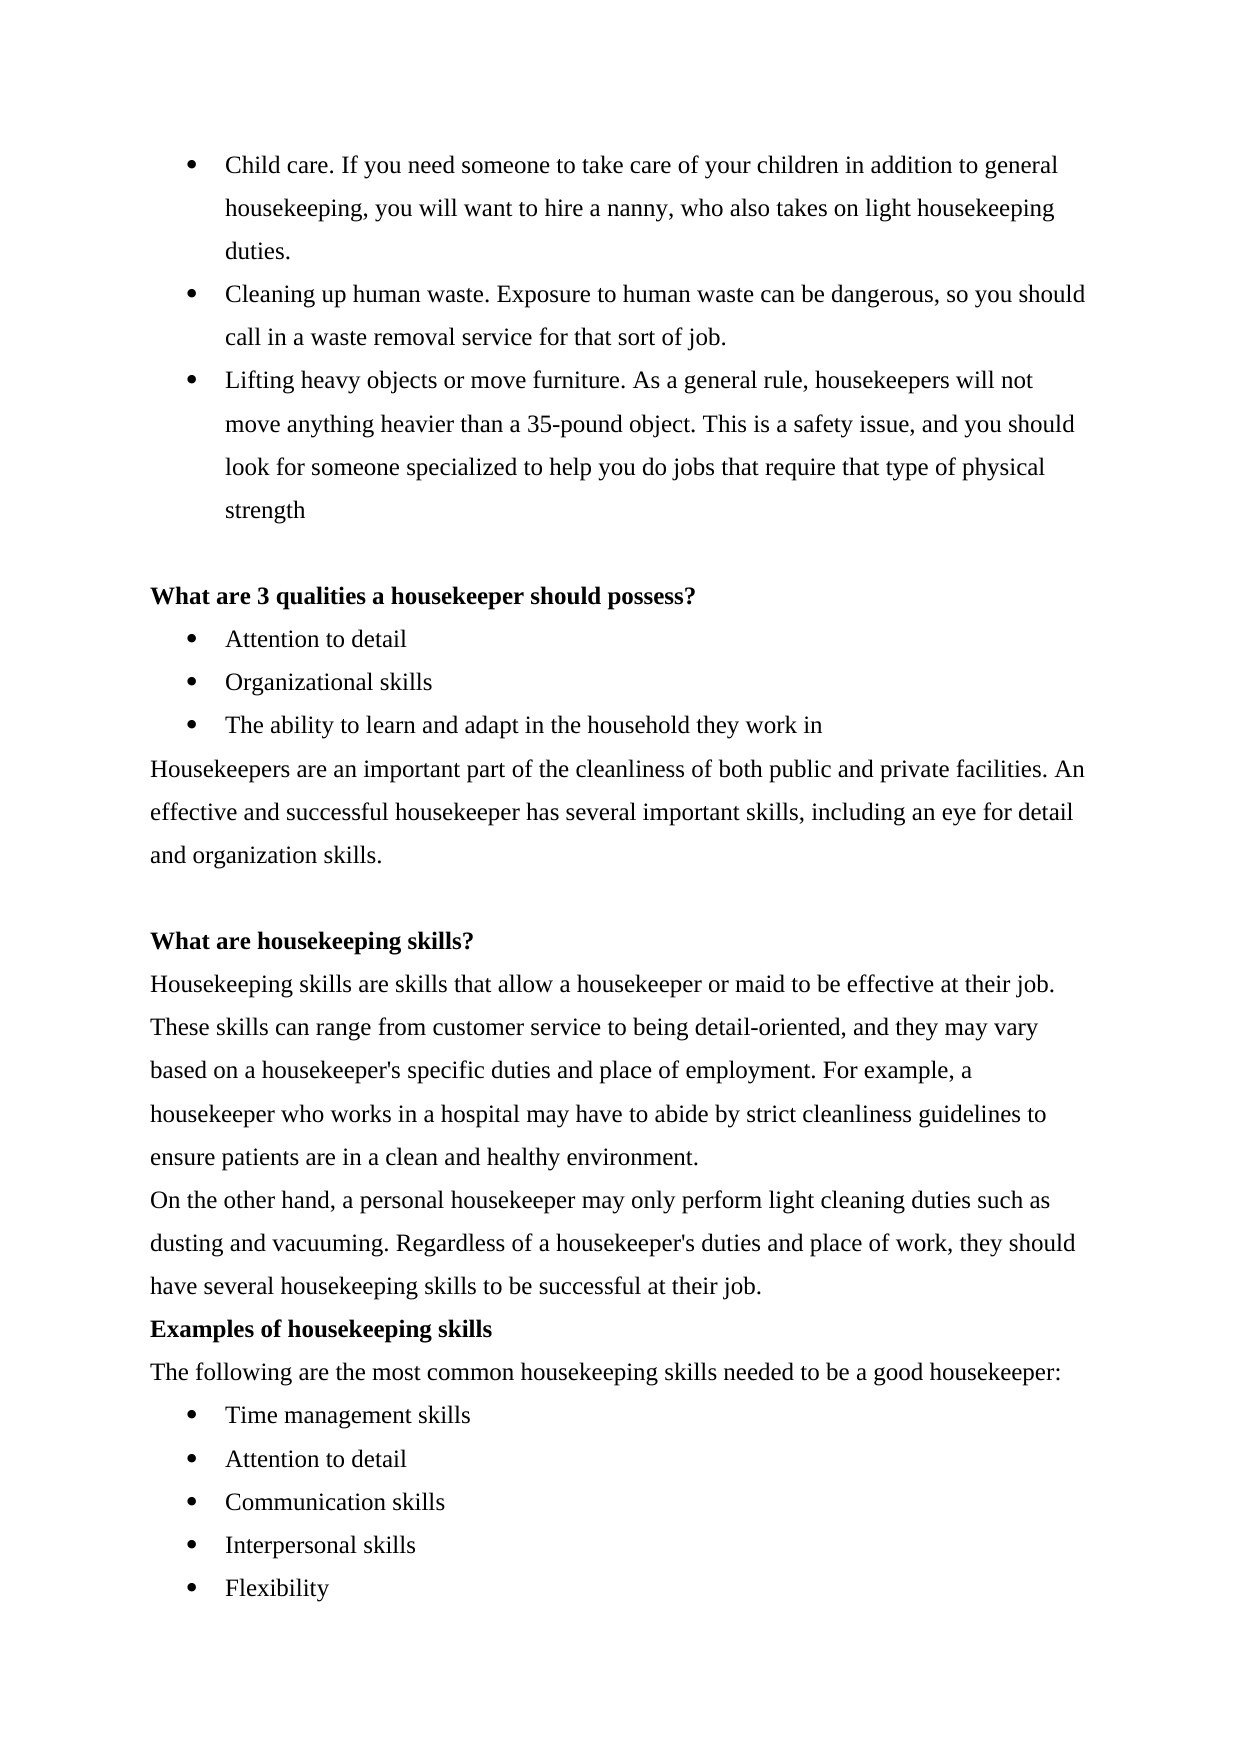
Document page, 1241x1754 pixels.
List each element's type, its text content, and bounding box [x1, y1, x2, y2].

list Organizational skills [187, 667, 1090, 696]
list Flexibility [187, 1573, 1090, 1602]
list Communication skills [187, 1487, 1090, 1516]
text Housekeeping skills are skills that allow a housekeeper or maid to be effective at their job. These skills can range from customer service to being detail-oriented, and they may vary based on a housekeeper's specific duties and place of employment. For example, a housekeeper who works in a hospital may have to abide by strict cleanliness guidelines to ensure patients are in a clean and healthy environment. [150, 969, 1090, 1171]
text The following are the most common housekeeping skills needed to be a good housekeeper: [150, 1357, 1090, 1386]
text What are 3 qualities a housekeeper should possess? [150, 581, 1090, 610]
text On the other hand, a personal housekeeper may only perform light cleaning duties such as dusting and vacuuming. Regardless of a housekeeper's duties and place of work, they should have several housekeeping skills to be successful at their job. [150, 1185, 1090, 1300]
list Time management skills [187, 1401, 1090, 1429]
list Interpersonal skills [187, 1530, 1090, 1559]
list Child care. If you need someone to take care of your children in addition to general housekeeping, you will want to hire a nanny, who also takes on light housekeeping duties. [187, 150, 1090, 265]
text Examples of housekeeping skills [150, 1314, 1090, 1343]
list Attention to detail [187, 1444, 1090, 1472]
text Housekeepers are an important part of the cleanliness of both public and private facilities. An effective and successful housekeeper has several important skills, including an eye for detail and organization skills. [150, 754, 1090, 869]
list Cleaning up human waste. Exposure to human waste can be dangerous, so you should call in a waste removal service for that sort of job. [187, 279, 1090, 351]
list Attention to detail [187, 624, 1090, 653]
list Lifting heavy objects or move furniture. As a general rule, housekeepers will not move anything heavier than a 35-pound object. This is a safety issue, and you should look for someone specialized to help you do jobs that require that type of physical strength [187, 366, 1090, 524]
list The ability to learn and adapt in the household they work in [187, 711, 1090, 739]
text What are housekeeping skills? [150, 926, 1090, 955]
